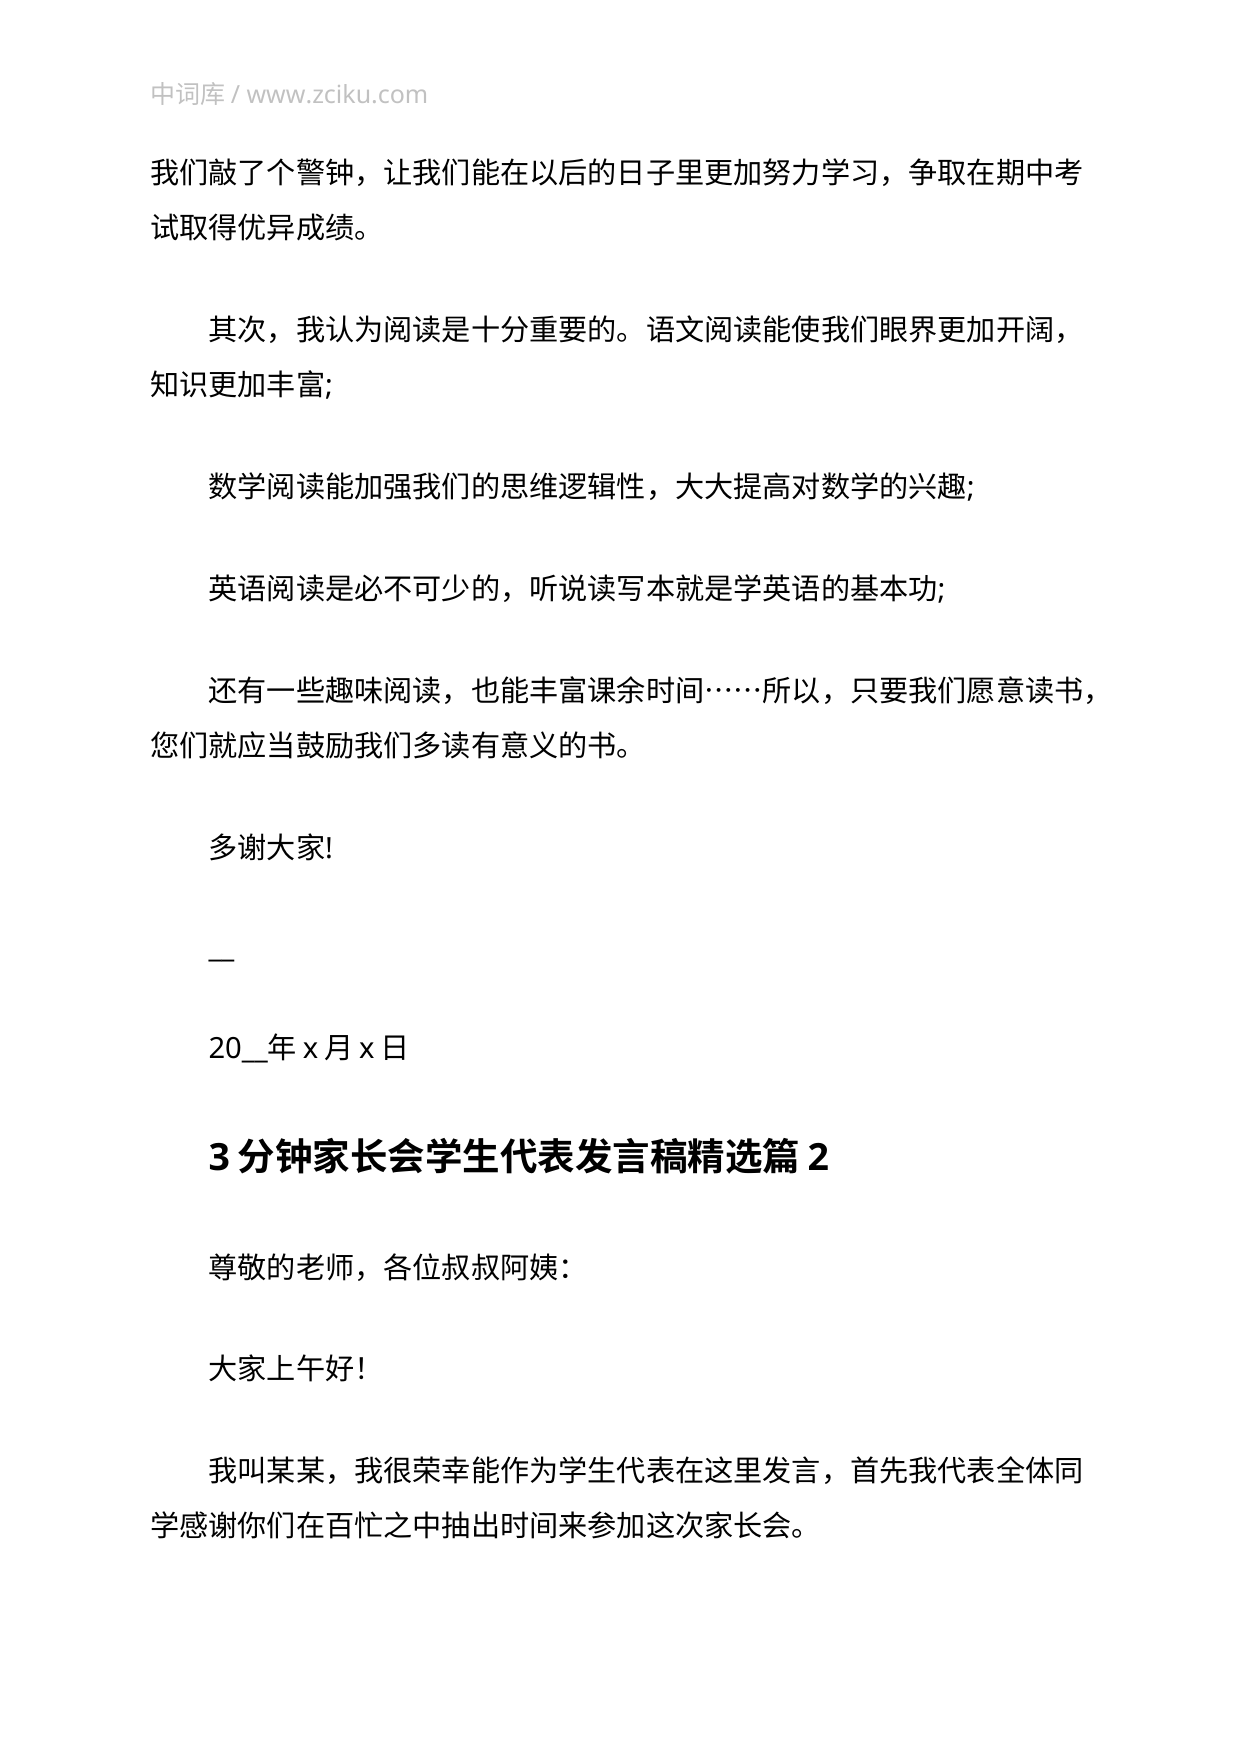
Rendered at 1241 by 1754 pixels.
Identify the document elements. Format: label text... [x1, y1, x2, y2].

text 20__年x月x日 [150, 1024, 1090, 1067]
text 我叫某某，我很荣幸能作为学生代表在这里发言，首先我代表全体同学感谢你们在百忙之中抽出时间来参加这次家长会。 [150, 1448, 1090, 1545]
text 多谢大家! [150, 824, 1090, 867]
text 还有一些趣味阅读，也能丰富课余时间……所以，只要我们愿意读书，您们就应当鼓励我们多读有意义的书。 [150, 667, 1090, 765]
text 尊敬的老师，各位叔叔阿姨： [150, 1244, 1090, 1286]
text 英语阅读是必不可少的，听说读写本就是学英语的基本功; [150, 566, 1090, 608]
text 大家上午好！ [150, 1346, 1090, 1388]
text 其次，我认为阅读是十分重要的。语文阅读能使我们眼界更加开阔，知识更加丰富; [150, 307, 1090, 404]
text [150, 150, 1090, 247]
text 3分钟家长会学生代表发言稿精选篇2 [150, 1127, 1090, 1181]
text 数学阅读能加强我们的思维逻辑性，大大提高对数学的兴趣; [150, 463, 1090, 506]
text __ [150, 926, 1090, 966]
